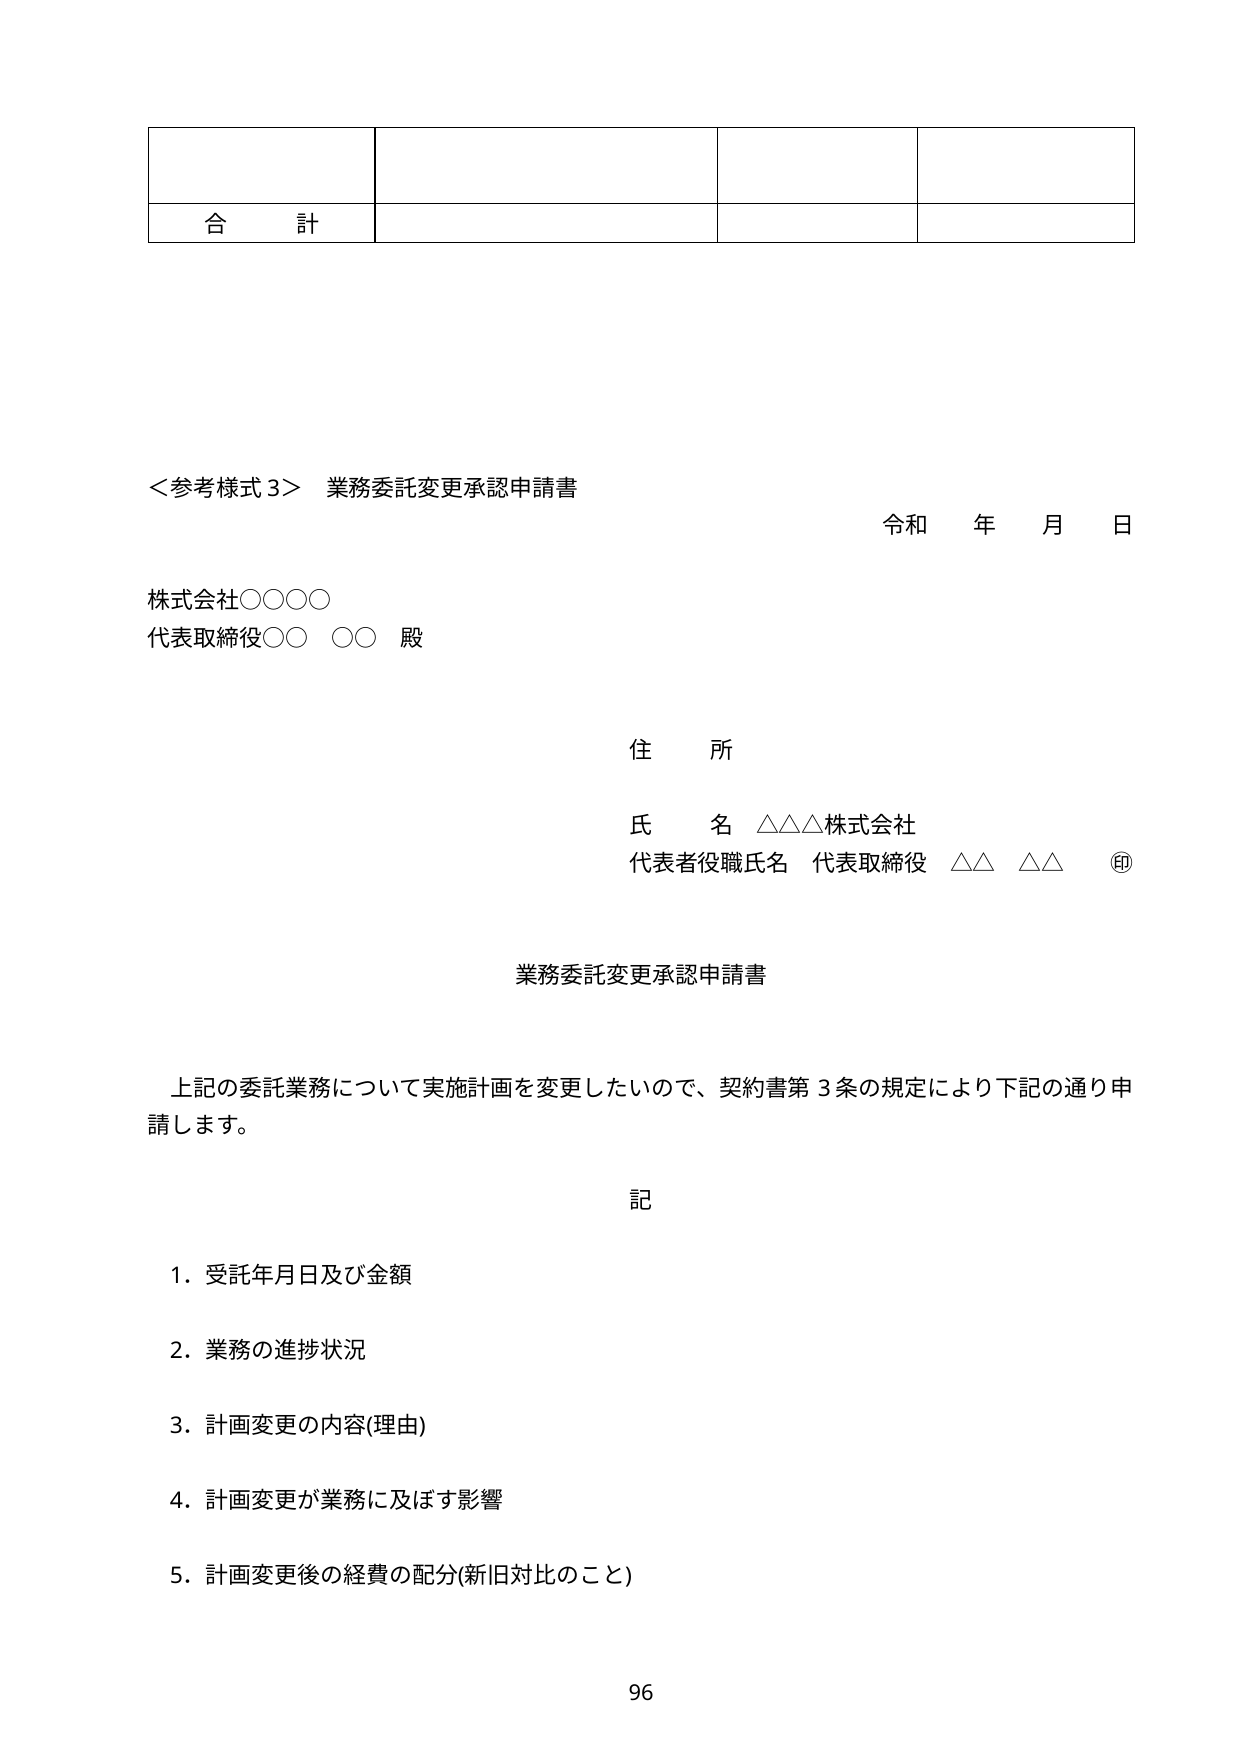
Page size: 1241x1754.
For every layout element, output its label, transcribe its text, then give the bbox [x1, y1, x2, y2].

text 氏名 △△△株式会社 [148, 805, 1134, 843]
text 株式会社○○○○ [148, 580, 1134, 618]
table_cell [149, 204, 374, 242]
text ＜参考様式3＞ 業務委託変更承認申請書 [148, 468, 1134, 505]
text 住所 [148, 730, 1134, 768]
text 代表者役職氏名 代表取締役 △△ △△ ㊞ [148, 843, 1134, 880]
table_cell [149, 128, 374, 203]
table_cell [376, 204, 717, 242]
text 3．計画変更の内容(理由) [169, 1405, 1134, 1443]
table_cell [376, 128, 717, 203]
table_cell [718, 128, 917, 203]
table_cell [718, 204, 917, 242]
text 記 [148, 1180, 1134, 1218]
text 4．計画変更が業務に及ぼす影響 [169, 1480, 1134, 1518]
text 上記の委託業務について実施計画を変更したいので、契約書第3条の規定により下記の通り申請します。 [148, 1068, 1134, 1143]
text 代表取締役○○ ○○ 殿 [148, 618, 1134, 655]
text 2．業務の進捗状況 [169, 1330, 1134, 1368]
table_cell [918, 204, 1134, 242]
text 5．計画変更後の経費の配分(新旧対比のこと) [169, 1555, 1134, 1593]
text 令和 年 月 日 [148, 505, 1134, 543]
text 1．受託年月日及び金額 [169, 1255, 1134, 1293]
text 業務委託変更承認申請書 [148, 955, 1134, 993]
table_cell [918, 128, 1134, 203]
